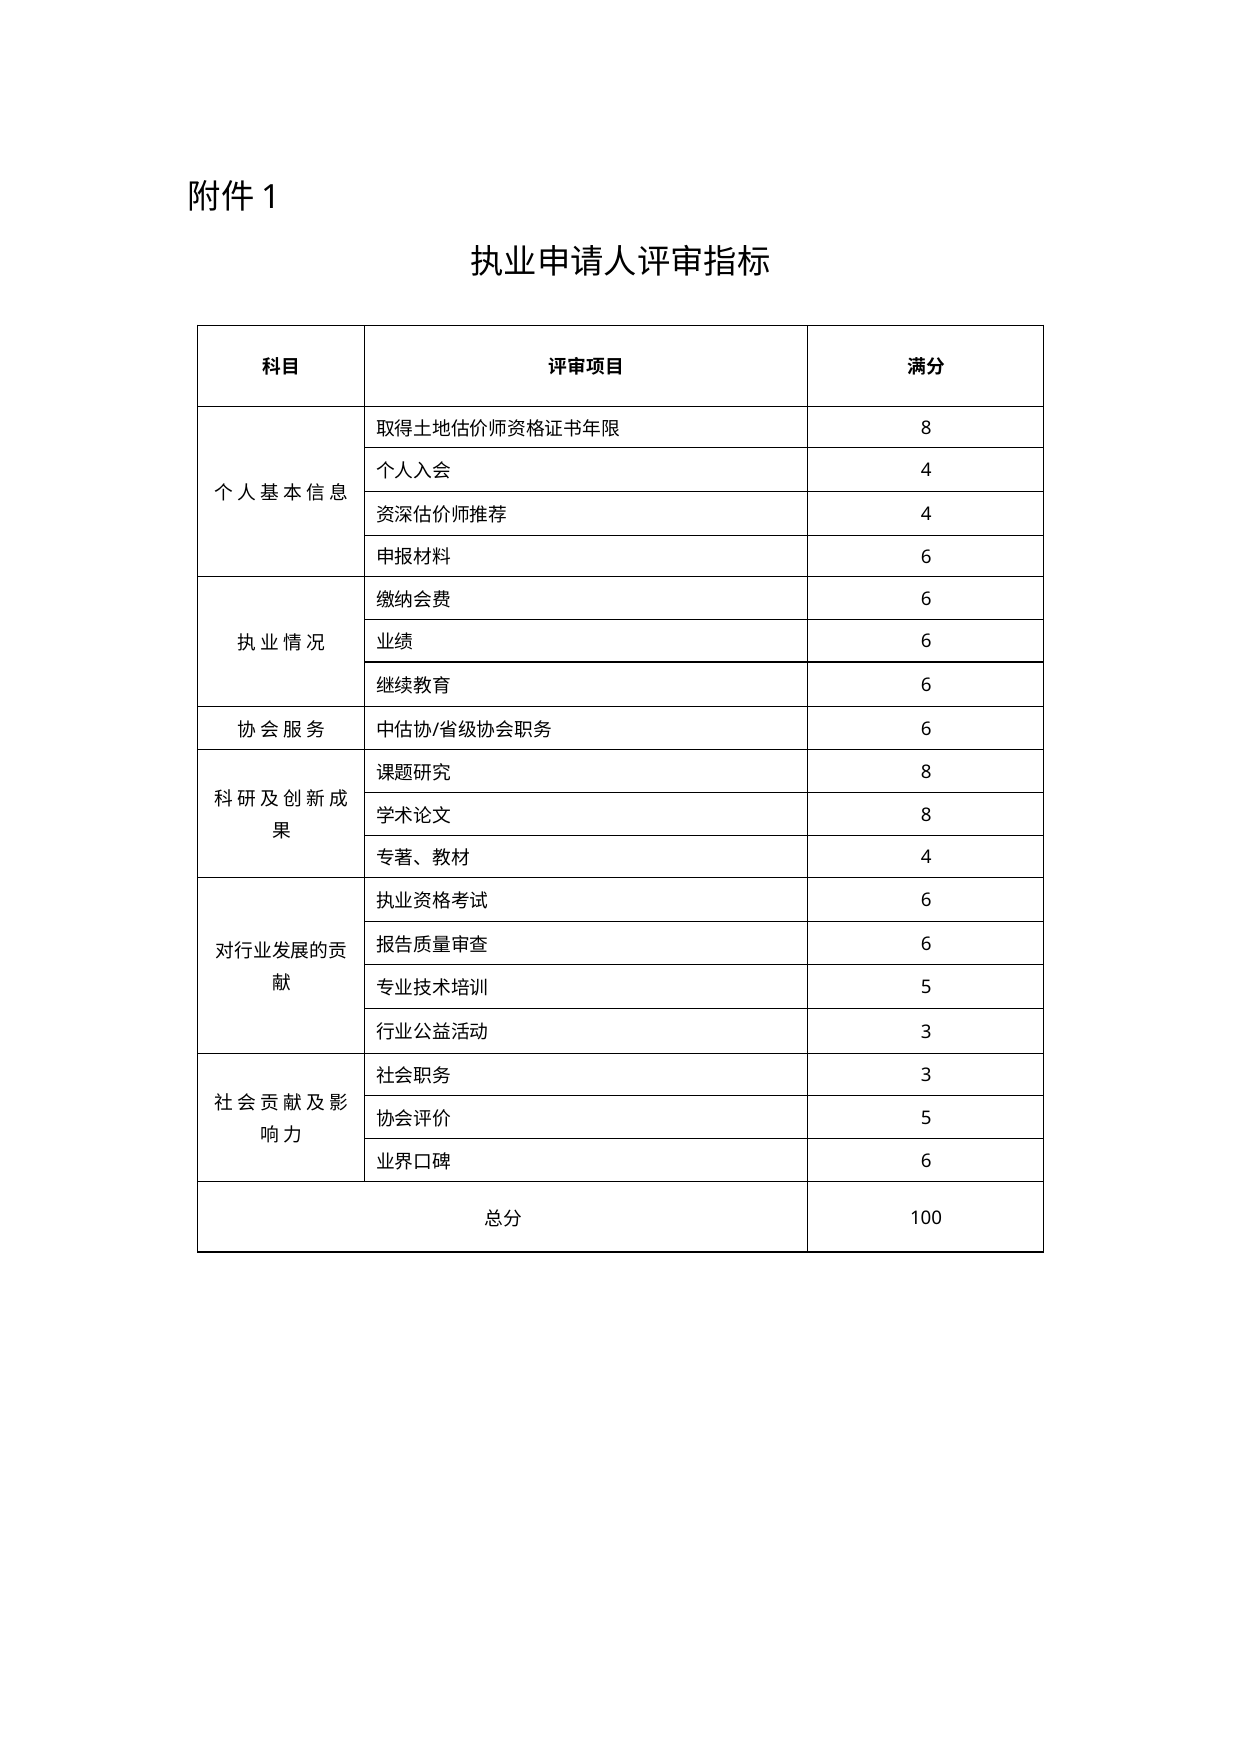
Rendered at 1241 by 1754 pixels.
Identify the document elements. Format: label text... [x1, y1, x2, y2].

table_cell 4 [808, 836, 1043, 877]
table_cell 报告质量审查 [365, 922, 807, 964]
table_cell 对行业发展的贡献 [198, 878, 364, 1053]
table_cell 6 [808, 707, 1043, 749]
table_cell 总分 [198, 1182, 807, 1251]
table_cell 申报材料 [365, 536, 807, 576]
table_cell 协 会 服 务 [198, 707, 364, 749]
table_cell 取得土地估价师资格证书年限 [365, 407, 807, 447]
table_cell 资深估价师推荐 [365, 492, 807, 534]
table_cell 继续教育 [365, 663, 807, 706]
table_cell 业绩 [365, 620, 807, 661]
table_cell 3 [808, 1054, 1043, 1095]
table_cell 社 会 贡 献 及 影 响 力 [198, 1054, 364, 1181]
table_cell 6 [808, 577, 1043, 619]
table_cell 6 [808, 663, 1043, 706]
table_cell 6 [808, 878, 1043, 921]
table_cell 执 业 情 况 [198, 577, 364, 706]
table_cell 5 [808, 1096, 1043, 1138]
table_cell 缴纳会费 [365, 577, 807, 619]
table_cell 专著、教材 [365, 836, 807, 877]
table_header 科目 [198, 326, 364, 406]
table_cell 6 [808, 536, 1043, 576]
table_cell 6 [808, 922, 1043, 964]
table_cell 专业技术培训 [365, 965, 807, 1008]
table_cell 6 [808, 1139, 1043, 1181]
table_cell 个 人 基 本 信 息 [198, 407, 364, 576]
table_cell 8 [808, 407, 1043, 447]
text 执业申请人评审指标 [187, 227, 1053, 292]
table_cell 个人入会 [365, 448, 807, 491]
table_cell 社会职务 [365, 1054, 807, 1095]
table_cell 8 [808, 750, 1043, 792]
table_header 满分 [808, 326, 1043, 406]
table_cell 科 研 及 创 新 成 果 [198, 750, 364, 877]
table_cell 执业资格考试 [365, 878, 807, 921]
table_header 评审项目 [365, 326, 807, 406]
table_cell 4 [808, 492, 1043, 534]
table_cell 学术论文 [365, 793, 807, 835]
table_cell 业界口碑 [365, 1139, 807, 1181]
table_cell 8 [808, 793, 1043, 835]
table_cell 4 [808, 448, 1043, 491]
table_cell 协会评价 [365, 1096, 807, 1138]
table_cell 3 [808, 1009, 1043, 1053]
table_cell 课题研究 [365, 750, 807, 792]
table_cell 中估协/省级协会职务 [365, 707, 807, 749]
table_cell 6 [808, 620, 1043, 661]
table_cell 100 [808, 1182, 1043, 1251]
text 附件1 [187, 162, 1053, 227]
table_cell 行业公益活动 [365, 1009, 807, 1053]
table_cell 5 [808, 965, 1043, 1008]
